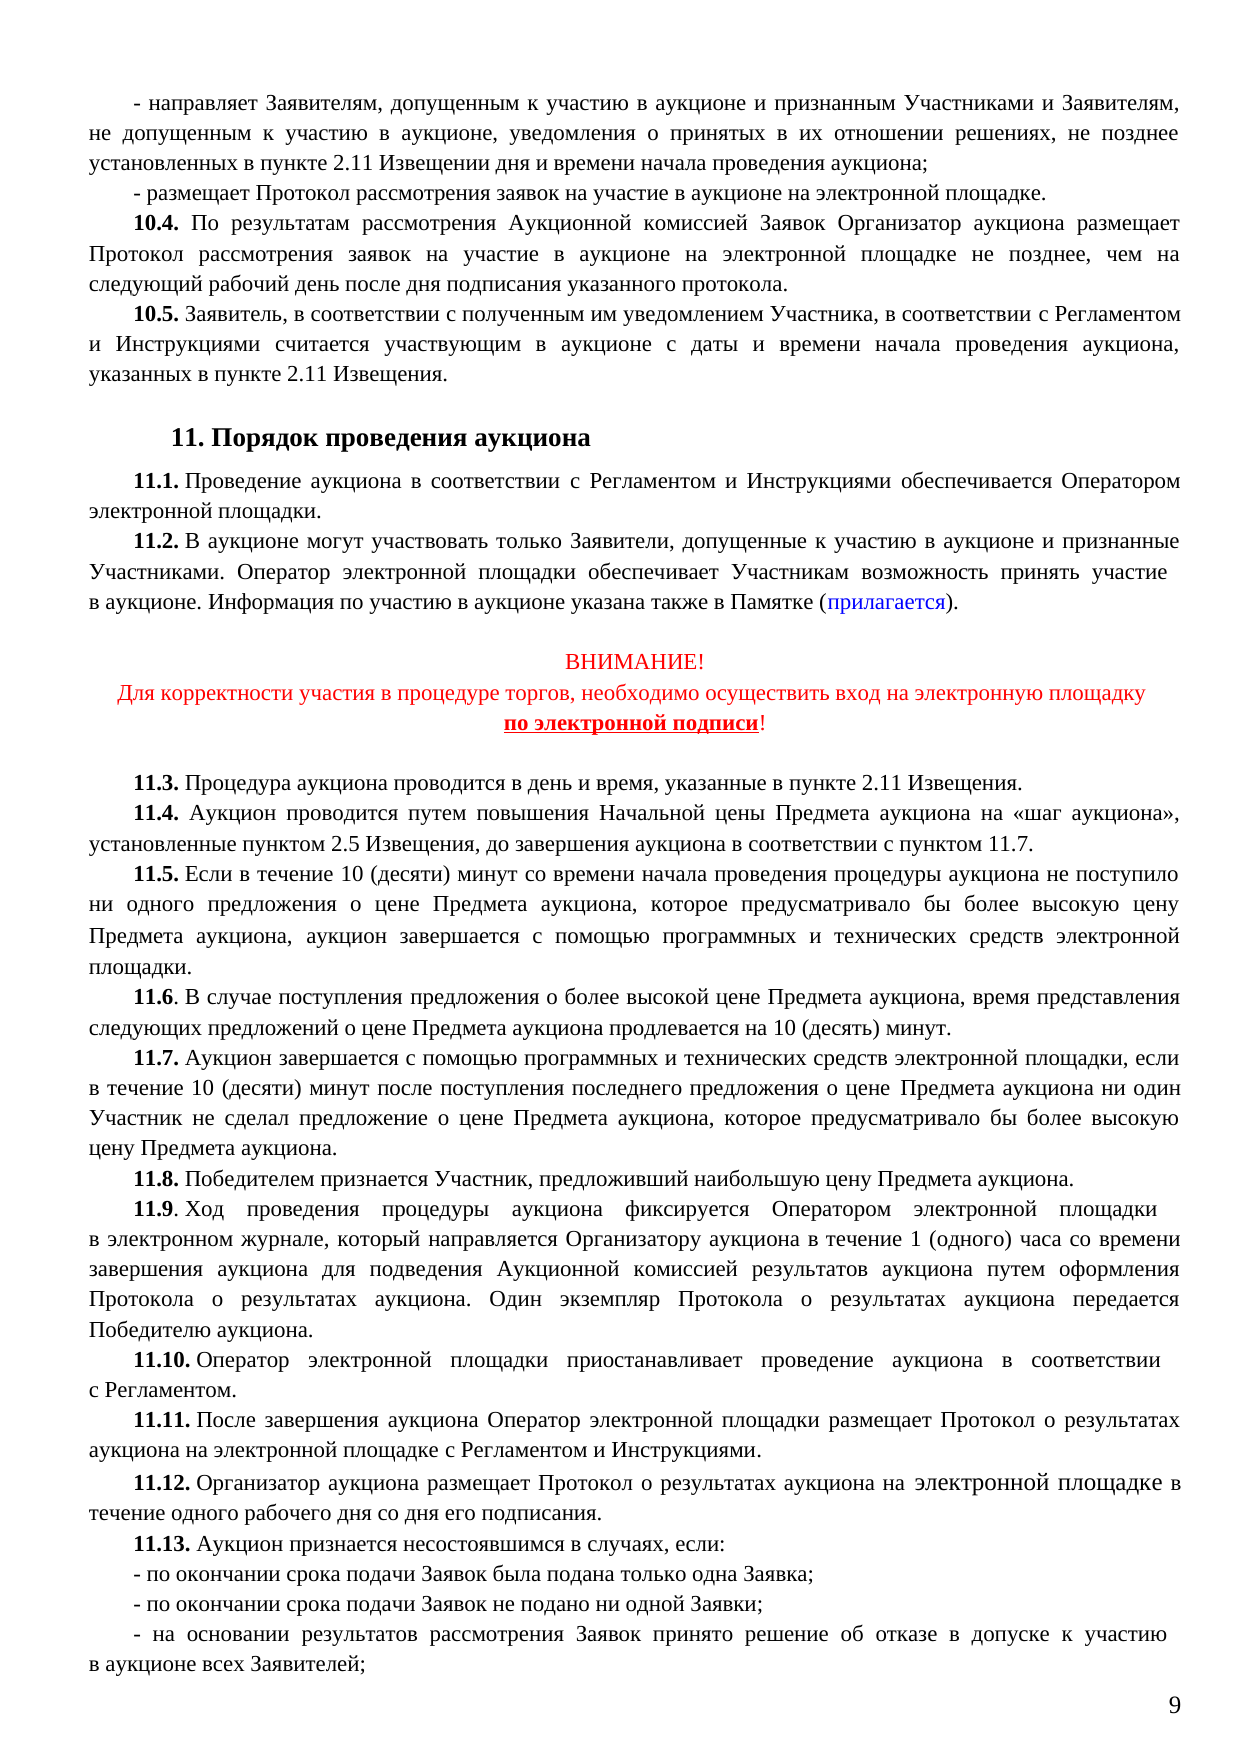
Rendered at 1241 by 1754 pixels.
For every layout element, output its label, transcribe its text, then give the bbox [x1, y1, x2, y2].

text 10.4. По результатам рассмотрения Аукционной комиссией Заявок Организатор аукциона размещает Протокол рассмотрения заявок на участие в аукционе на электронной площадке не позднее, чем на следующий рабочий день после дня подписания указанного протокола. [89, 209, 1181, 296]
text 11.8. Победителем признается Участник, предложивший наибольшую цену Предмета аукциона. [89, 1165, 1181, 1191]
text 10.5. Заявитель, в соответствии с полученным им уведомлением Участника, в соответствии с Регламентом и Инструкциями считается участвующим в аукционе с даты и времени начала проведения аукциона, указанных в пункте 2.11 Извещения. [89, 300, 1181, 387]
text 11.1. Проведение аукциона в соответствии с Регламентом и Инструкциями обеспечивается Оператором электронной площадки. [89, 467, 1181, 524]
text 11.13. Аукцион признается несостоявшимся в случаях, если: [89, 1529, 1181, 1556]
text 11.10. Оператор электронной площадки приостанавливает проведение аукциона в соответствии с Регламентом. [89, 1346, 1181, 1402]
text - по окончании срока подачи Заявок была подана только одна Заявка; [89, 1560, 1181, 1586]
text 11.2. В аукционе могут участвовать только Заявители, допущенные к участию в аукционе и признанные Участниками. Оператор электронной площадки обеспечивает Участникам возможность принять участие в аукционе. Информация по участию в аукционе указана также в Памятке (прилагается). [89, 527, 1181, 614]
text 11.3. Процедура аукциона проводится в день и время, указанные в пункте 2.11 Извещения. [89, 769, 1181, 796]
text 11.11. После завершения аукциона Оператор электронной площадки размещает Протокол о результатах аукциона на электронной площадке с Регламентом и Инструкциями. [89, 1406, 1181, 1463]
text - направляет Заявителям, допущенным к участию в аукционе и признанным Участниками и Заявителям, не допущенным к участию в аукционе, уведомления о принятых в их отношении решениях, не позднее установленных в пункте 2.11 Извещении дня и времени начала проведения аукциона; [89, 89, 1181, 175]
text 11.5. Если в течение 10 (десяти) минут со времени начала проведения процедуры аукциона не поступило ни одного предложения о цене Предмета аукциона, которое предусматривало бы более высокую цену Предмета аукциона, аукцион завершается с помощью программных и технических средств электронной площадки. [89, 860, 1181, 979]
text 11.9. Ход проведения процедуры аукциона фиксируется Оператором электронной площадки в электронном журнале, который направляется Организатору аукциона в течение 1 (одного) часа со времени завершения аукциона для подведения Аукционной комиссией результатов аукциона путем оформления Протокола о результатах аукциона. Один экземпляр Протокола о результатах аукциона передается Победителю аукциона. [89, 1195, 1181, 1342]
text ВНИМАНИЕ! Для корректности участия в процедуре торгов, необходимо осуществить вход на электронную площадку по электронной подписи! [89, 648, 1181, 735]
text - на основании результатов рассмотрения Заявок принято решение об отказе в допуске к участию в аукционе всех Заявителей; [89, 1620, 1181, 1677]
text - по окончании срока подачи Заявок не подано ни одной Заявки; [89, 1590, 1181, 1616]
subtitle 11. Порядок проведения аукциона [171, 421, 1181, 452]
text 11.4. Аукцион проводится путем повышения Начальной цены Предмета аукциона на «шаг аукциона», установленные пунктом 2.5 Извещения, до завершения аукциона в соответствии с пунктом 11.7. [89, 799, 1181, 856]
text 11.12. Организатор аукциона размещает Протокол о результатах аукциона на электронной площадке в течение одного рабочего дня со дня его подписания. [89, 1467, 1181, 1526]
text 11.7. Аукцион завершается с помощью программных и технических средств электронной площадки, если в течение 10 (десяти) минут после поступления последнего предложения о цене Предмета аукциона ни один Участник не сделал предложение о цене Предмета аукциона, которое предусматривало бы более высокую цену Предмета аукциона. [89, 1044, 1181, 1161]
text 11.6. В случае поступления предложения о более высокой цене Предмета аукциона, время представления следующих предложений о цене Предмета аукциона продлевается на 10 (десять) минут. [89, 983, 1181, 1040]
text - размещает Протокол рассмотрения заявок на участие в аукционе на электронной площадке. [89, 179, 1181, 206]
